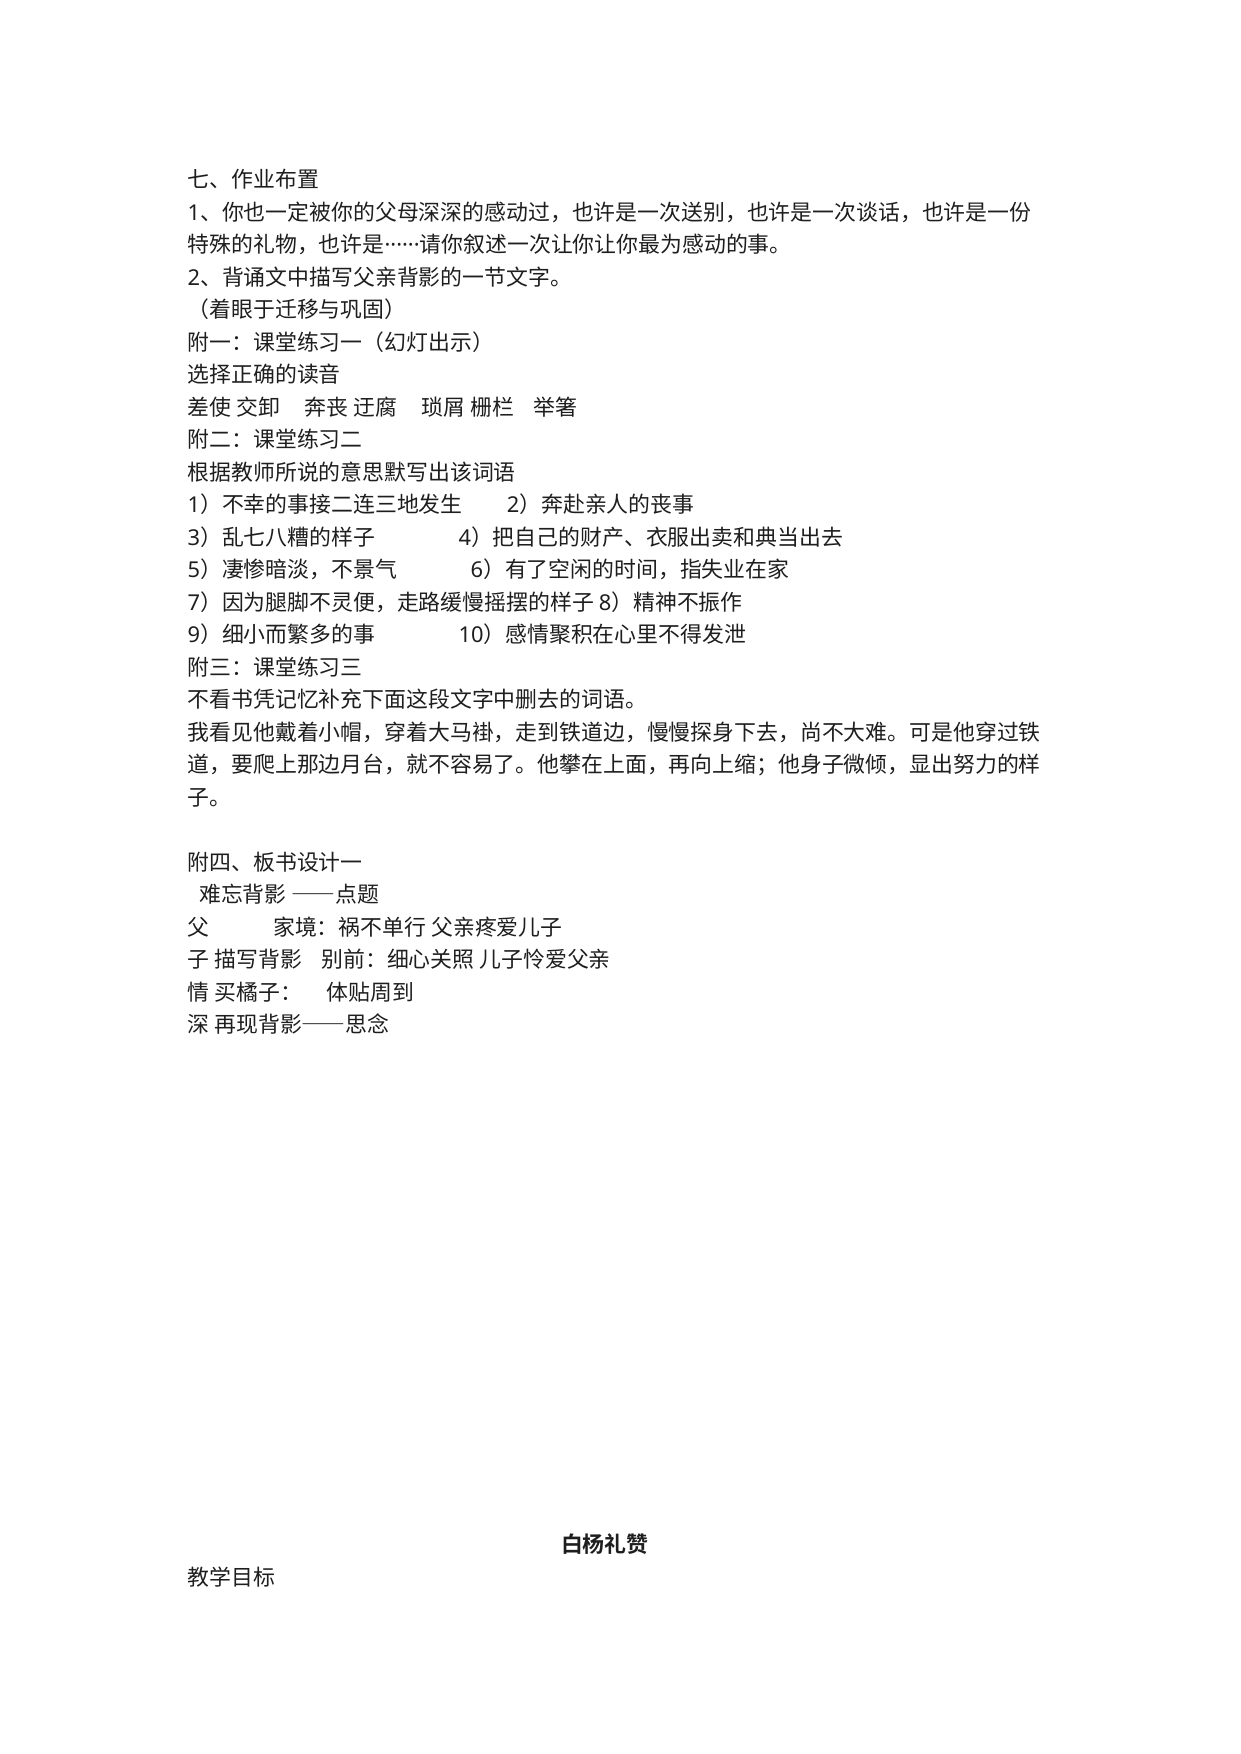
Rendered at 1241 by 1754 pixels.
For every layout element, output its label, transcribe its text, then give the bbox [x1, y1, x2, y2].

text 难忘背影 ——点题 [187, 877, 1053, 909]
text 附一：课堂练习一（幻灯出示） [187, 324, 1053, 357]
text 9）细小而繁多的事 10）感情聚积在心里不得发泄 [187, 617, 1053, 649]
text 差使 交卸 奔丧 迂腐 琐屑 栅栏 举箸 [187, 389, 1053, 422]
text 附二：课堂练习二 [187, 422, 1053, 454]
text 七、作业布置 [187, 162, 1053, 194]
text 白杨礼赞 [187, 1527, 1053, 1559]
text （着眼于迁移与巩固） [187, 292, 1053, 324]
text 情 买橘子： 体贴周到 [187, 974, 1053, 1007]
text 附三：课堂练习三 [187, 649, 1053, 682]
text 2、背诵文中描写父亲背影的一节文字。 [187, 259, 1053, 292]
text 父 家境：祸不单行 父亲疼爱儿子 [187, 909, 1053, 942]
text 子 描写背影 别前：细心关照 儿子怜爱父亲 [187, 942, 1053, 974]
text 7）因为腿脚不灵便，走路缓慢摇摆的样子 8）精神不振作 [187, 584, 1053, 617]
text 3）乱七八糟的样子 4）把自己的财产、衣服出卖和典当出去 [187, 519, 1053, 552]
text 深 再现背影——思念 [187, 1007, 1053, 1039]
text 附四、板书设计一 [187, 844, 1053, 877]
text 根据教师所说的意思默写出该词语 [187, 454, 1053, 487]
text 1）不幸的事接二连三地发生 2）奔赴亲人的丧事 [187, 487, 1053, 519]
text 1、你也一定被你的父母深深的感动过，也许是一次送别，也许是一次谈话，也许是一份特殊的礼物，也许是······请你叙述一次让你让你最为感动的事。 [187, 194, 1053, 259]
text 选择正确的读音 [187, 357, 1053, 389]
text 5）凄惨暗淡，不景气 6）有了空闲的时间，指失业在家 [187, 552, 1053, 584]
text 教学目标 [187, 1559, 1053, 1592]
text 不看书凭记忆补充下面这段文字中删去的词语。 [187, 682, 1053, 714]
text 我看见他戴着小帽，穿着大马褂，走到铁道边，慢慢探身下去，尚不大难。可是他穿过铁道，要爬上那边月台，就不容易了。他攀在上面，再向上缩；他身子微倾，显出努力的样子。 [187, 714, 1053, 812]
